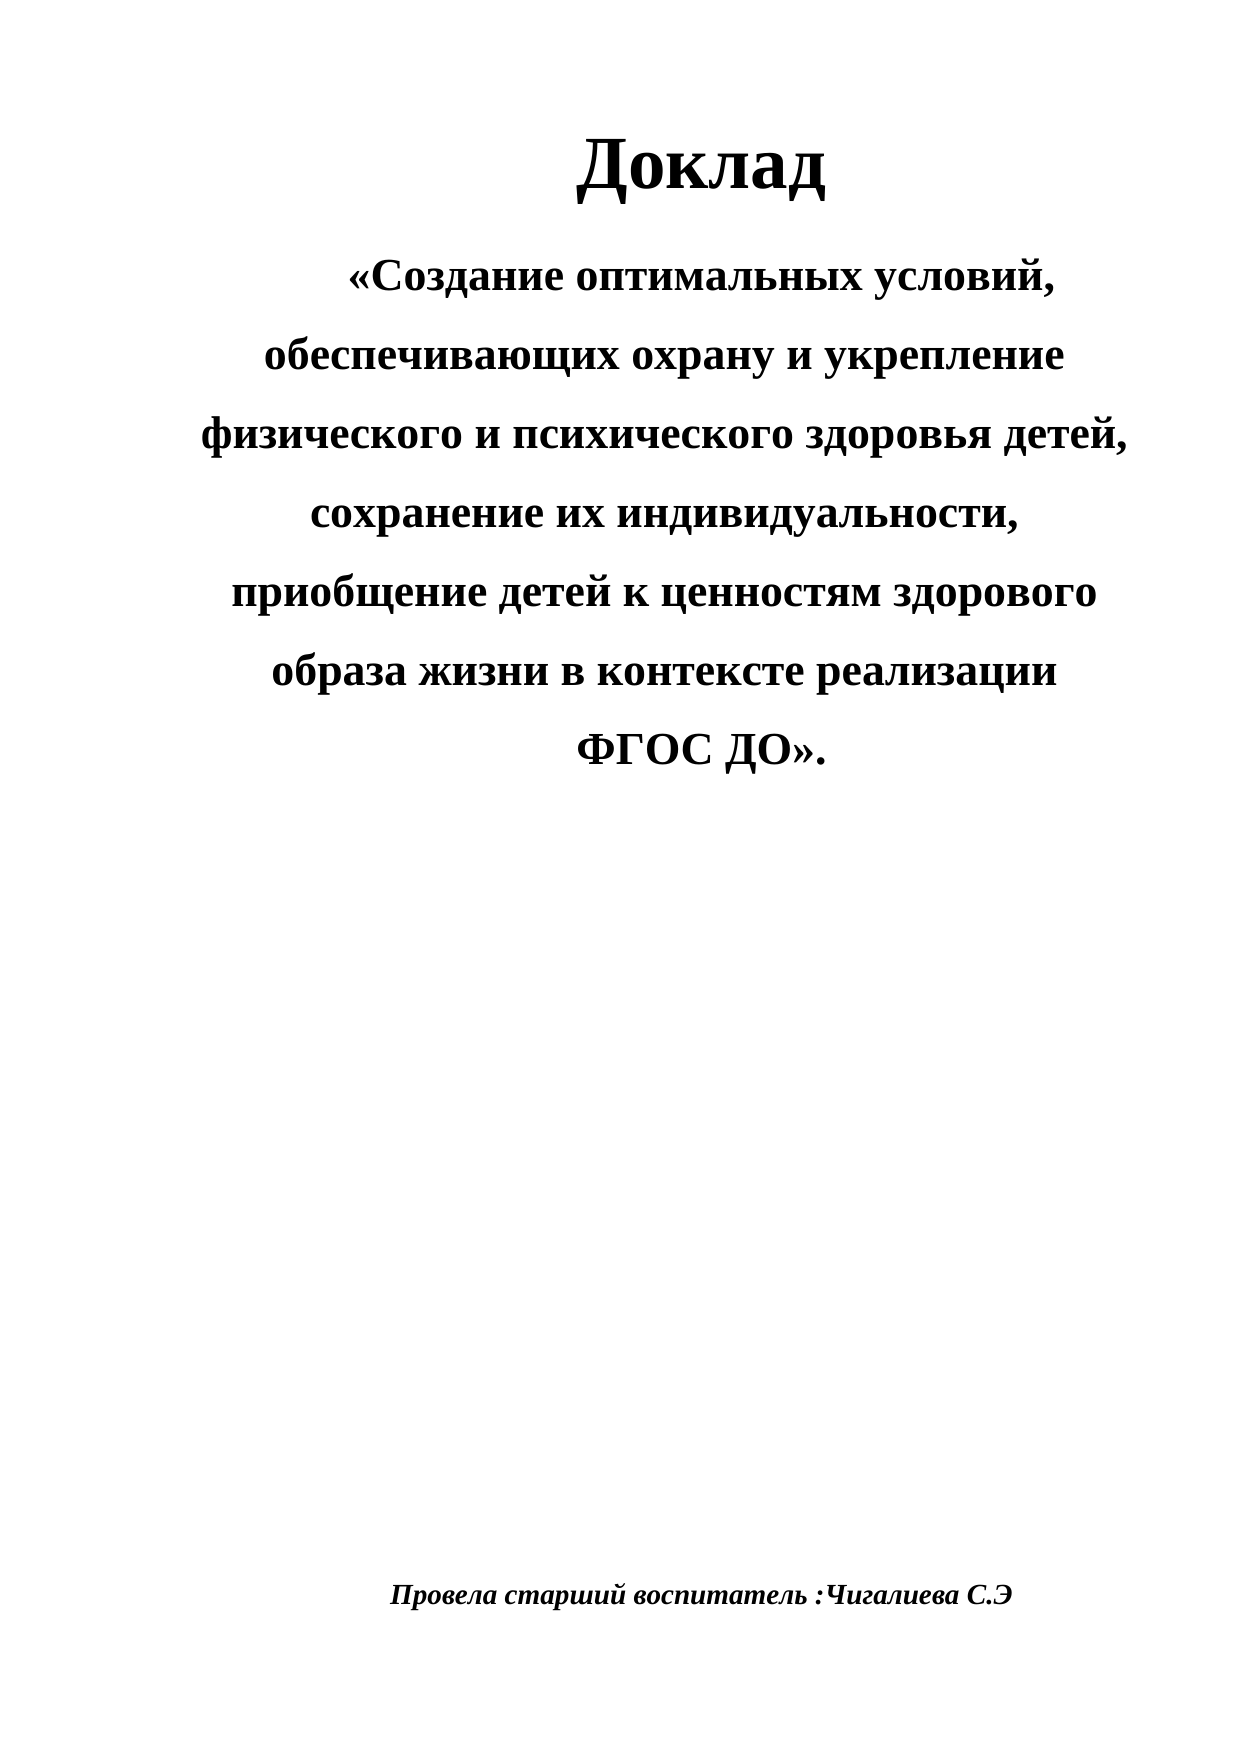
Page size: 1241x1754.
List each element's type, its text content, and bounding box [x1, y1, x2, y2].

text Провела старший воспитатель :Чигалиева С.Э [177, 1577, 1152, 1611]
text Доклад [177, 118, 1152, 204]
text «Создание оптимальных условий, обеспечивающих охрану и укрепление физического и психического здоровья детей, сохранение их индивидуальности, приобщение детей к ценностям здорового образа жизни в контексте реализации [177, 247, 1152, 696]
text ФГОС ДО». [177, 722, 1152, 774]
